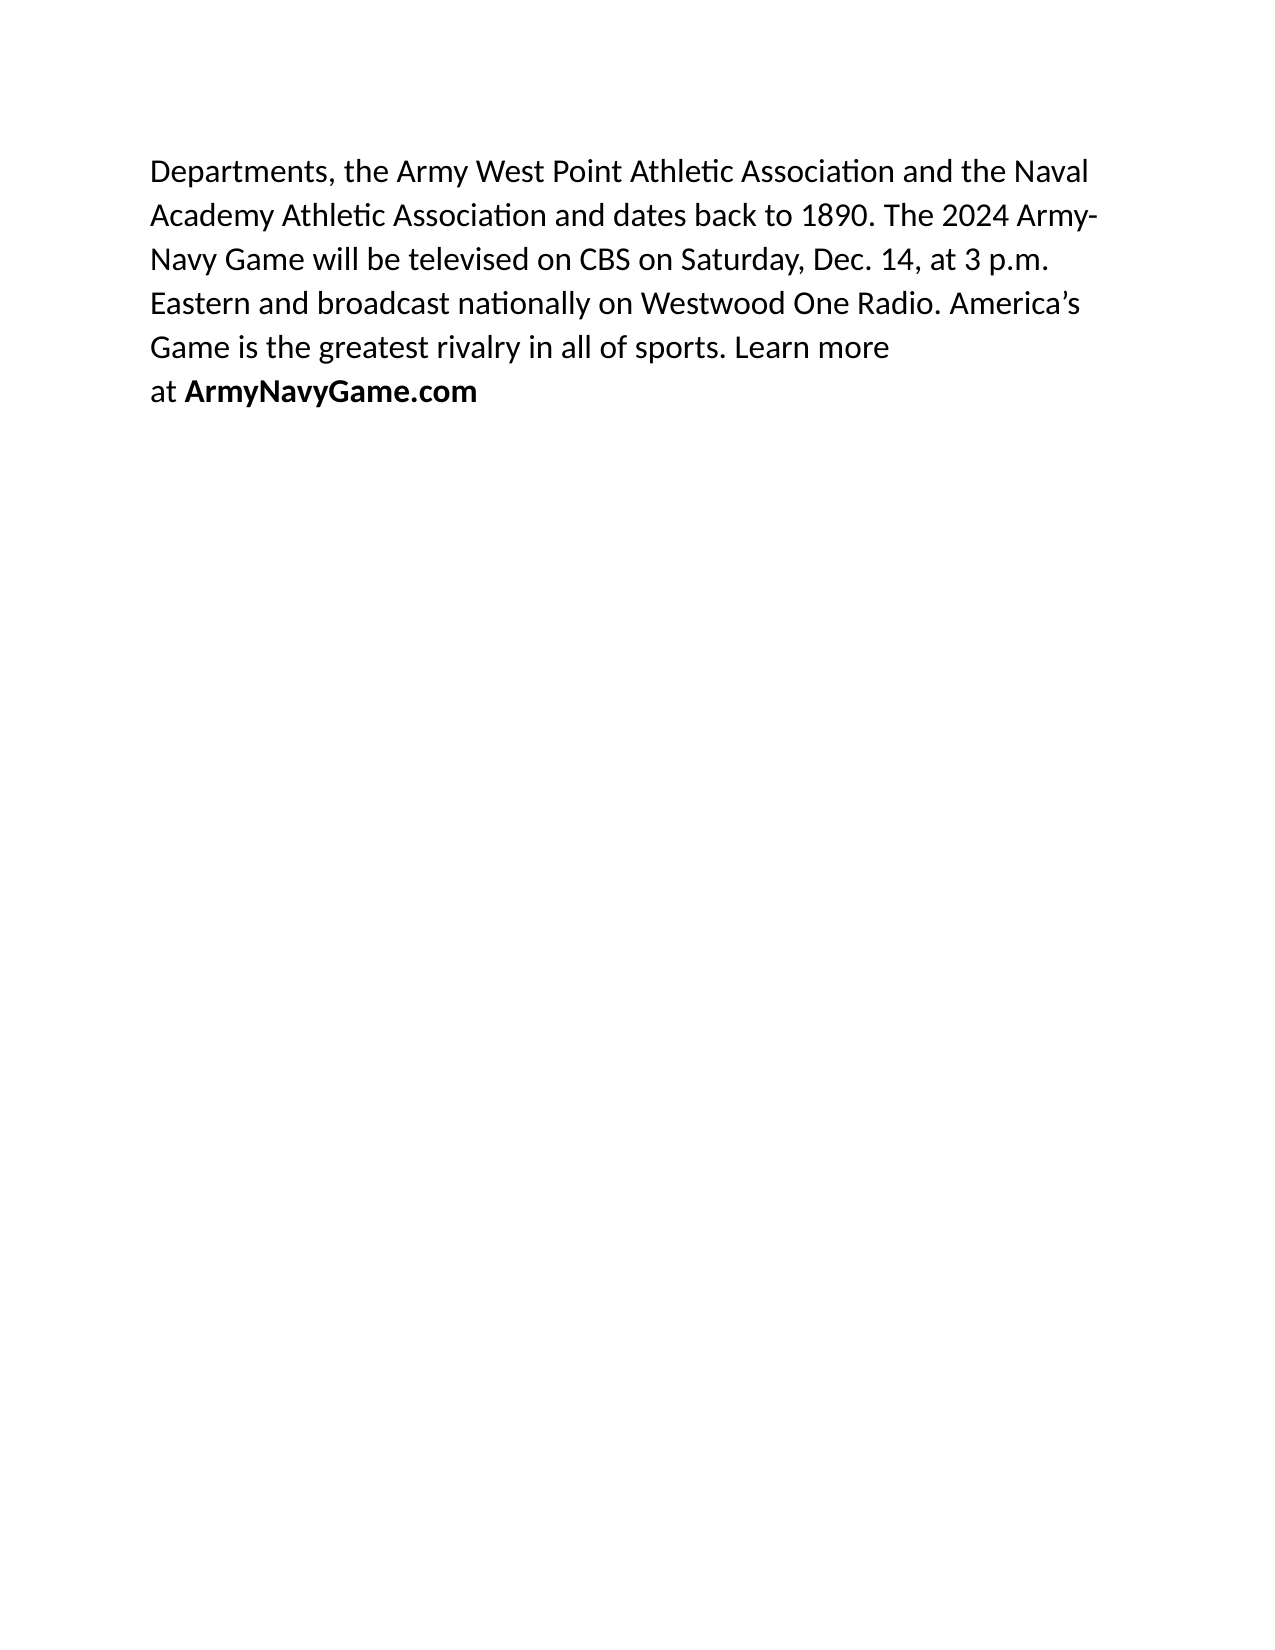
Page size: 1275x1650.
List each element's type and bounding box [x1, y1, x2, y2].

text [150, 150, 1125, 411]
